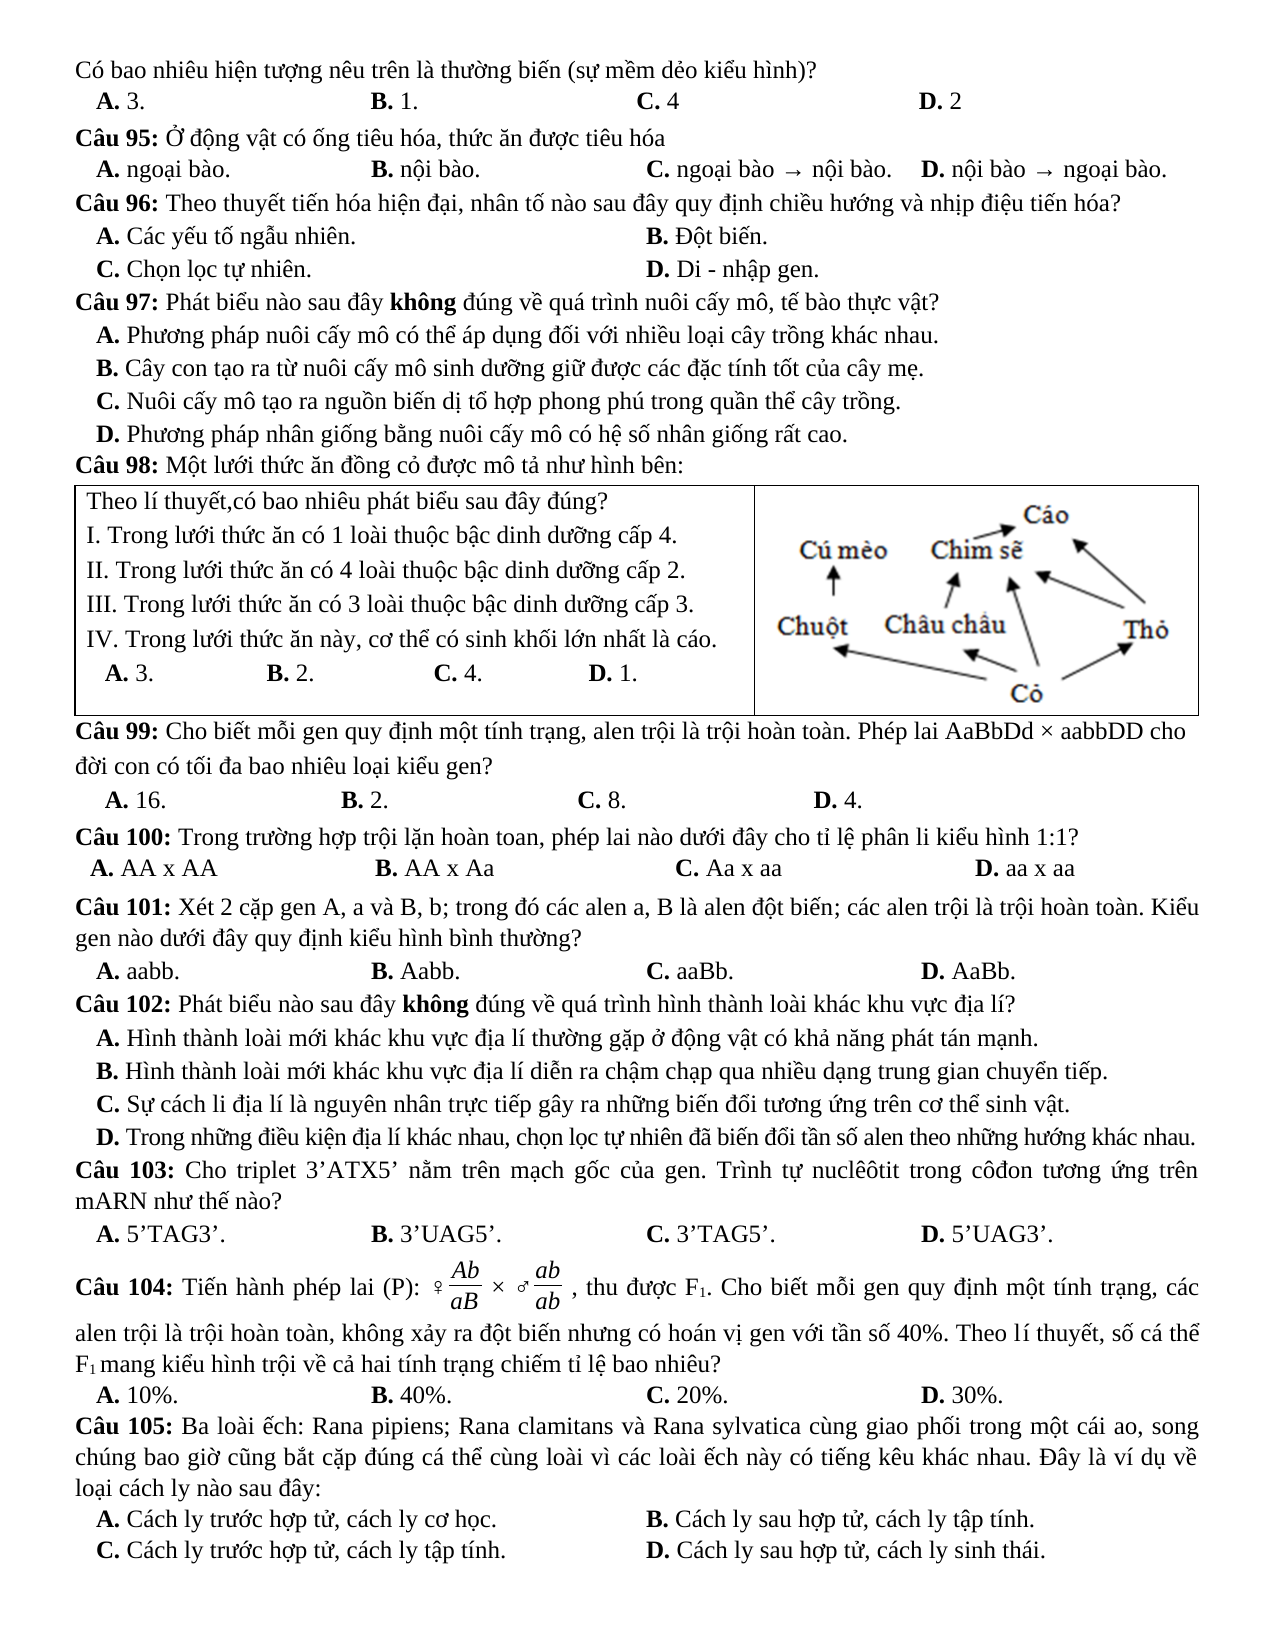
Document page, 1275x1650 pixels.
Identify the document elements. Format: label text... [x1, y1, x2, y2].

text Câu 99: Cho biết mỗi gen quy định một tính trạng, alen trội là trội hoàn toàn. Phép lai AaBbDd × aabbDD cho đời con có tối đa bao nhiêu loại kiểu gen? [75, 716, 1200, 780]
text Câu 101: Xét 2 cặp gen A, a và B, b; trong đó các alen a, B là alen đột biến; các alen trội là trội hoàn toàn. Kiểu gen nào dưới đây quy định kiểu hình bình thường? [75, 892, 1200, 952]
text C. Cách ly trước hợp tử, cách ly tập tính. D. Cách ly sau hợp tử, cách ly sinh thái. [75, 1535, 1200, 1564]
table_header [755, 486, 1198, 715]
text C. Sự cách li địa lí là nguyên nhân trực tiếp gây ra những biến đổi tương ứng trên cơ thể sinh vật. [75, 1089, 1200, 1118]
text Câu 105: Ba loài ếch: Rana pipiens; Rana clamitans và Rana sylvatica cùng giao phối trong một cái ao, song chúng bao giờ cũng bắt cặp đúng cá thể cùng loài vì các loài ếch này có tiếng kêu khác nhau. Đây là ví dụ về loại cách ly nào sau đây: [75, 1411, 1200, 1502]
text D. Phương pháp nhân giống bằng nuôi cấy mô có hệ số nhân giống rất cao. [75, 419, 1200, 448]
text A. 3. B. 1. C. 4 D. 2 [75, 86, 1200, 115]
text Câu 98: Một lưới thức ăn đồng cỏ được mô tả như hình bên: [75, 451, 1200, 479]
text C. Nuôi cấy mô tạo ra nguồn biến dị tổ hợp phong phú trong quần thể cây trồng. [75, 386, 1200, 415]
text Có bao nhiêu hiện tượng nêu trên là thường biến (sự mềm dẻo kiểu hình)? [75, 55, 1200, 84]
text Câu 103: Cho triplet 3’ATX5’ nằm trên mạch gốc của gen. Trình tự nuclêôtit trong côđon tương ứng trên mARN như thế nào? [75, 1155, 1200, 1215]
text A. Phương pháp nuôi cấy mô có thể áp dụng đối với nhiều loại cây trồng khác nhau. [75, 320, 1200, 349]
text A. Hình thành loài mới khác khu vực địa lí thường gặp ở động vật có khả năng phát tán mạnh. [75, 1023, 1200, 1051]
text Câu 102: Phát biểu nào sau đây không đúng về quá trình hình thành loài khác khu vực địa lí? [75, 989, 1200, 1018]
text A. AA x AA B. AA x Aa C. Aa x aa D. aa x aa [75, 853, 1200, 882]
text B. Cây con tạo ra từ nuôi cấy mô sinh dưỡng giữ được các đặc tính tốt của cây mẹ. [75, 353, 1200, 382]
text A. 16. B. 2. C. 8. D. 4. [75, 785, 1200, 814]
text A. Các yếu tố ngẫu nhiên. B. Đột biến. [75, 221, 1200, 249]
text A. Cách ly trước hợp tử, cách ly cơ học. B. Cách ly sau hợp tử, cách ly tập tính. [75, 1504, 1200, 1533]
text A. 10%. B. 40%. C. 20%. D. 30%. [75, 1380, 1200, 1409]
text A. aabb. B. Aabb. C. aaBb. D. AaBb. [75, 956, 1200, 985]
text Câu 96: Theo thuyết tiến hóa hiện đại, nhân tố nào sau đây quy định chiều hướng và nhịp điệu tiến hóa? [75, 188, 1200, 216]
text D. Trong những điều kiện địa lí khác nhau, chọn lọc tự nhiên đã biến đổi tần số alen theo những hướng khác nhau. [75, 1122, 1200, 1151]
text Câu 95: Ở động vật có ống tiêu hóa, thức ăn được tiêu hóa [75, 123, 1200, 152]
text Câu 104: Tiến hành phép lai (P): ♀ × ♂ , thu được F1. Cho biết mỗi gen quy định một tính trạng, các alen trội là trội hoàn toàn, không xảy ra đột biến nhưng có hoán vị gen với tần số 40%. Theo lí thuyết, số cá thể F1 mang kiểu hình trội về cả hai tính trạng chiếm tỉ lệ bao nhiêu? [75, 1257, 1200, 1378]
text A. 5’TAG3’. B. 3’UAG5’. C. 3’TAG5’. D. 5’UAG3’. [75, 1219, 1200, 1248]
text A. ngoại bào. B. nội bào. C. ngoại bào → nội bào. D. nội bào → ngoại bào. [75, 154, 1200, 183]
text Câu 97: Phát biểu nào sau đây không đúng về quá trình nuôi cấy mô, tế bào thực vật? [75, 287, 1200, 316]
table_header Theo lí thuyết,có bao nhiêu phát biểu sau đây đúng? I. Trong lưới thức ăn có 1 loài thuộc bậc dinh dưỡng cấp 4. II. Trong lưới thức ăn có 4 loài thuộc bậc dinh dưỡng cấp 2. III. Trong lưới thức ăn có 3 loài thuộc bậc dinh dưỡng cấp 3. IV. Trong lưới thức ăn này, cơ thể có sinh khối lớn nhất là cáo. A. 3. B. 2. C. 4. D. 1. [76, 486, 754, 715]
picture [766, 486, 1188, 711]
text B. Hình thành loài mới khác khu vực địa lí diễn ra chậm chạp qua nhiều dạng trung gian chuyển tiếp. [75, 1056, 1200, 1084]
text Câu 100: Trong trường hợp trội lặn hoàn toan, phép lai nào dưới đây cho tỉ lệ phân li kiểu hình 1:1? [75, 822, 1200, 851]
text C. Chọn lọc tự nhiên. D. Di - nhập gen. [75, 254, 1200, 283]
